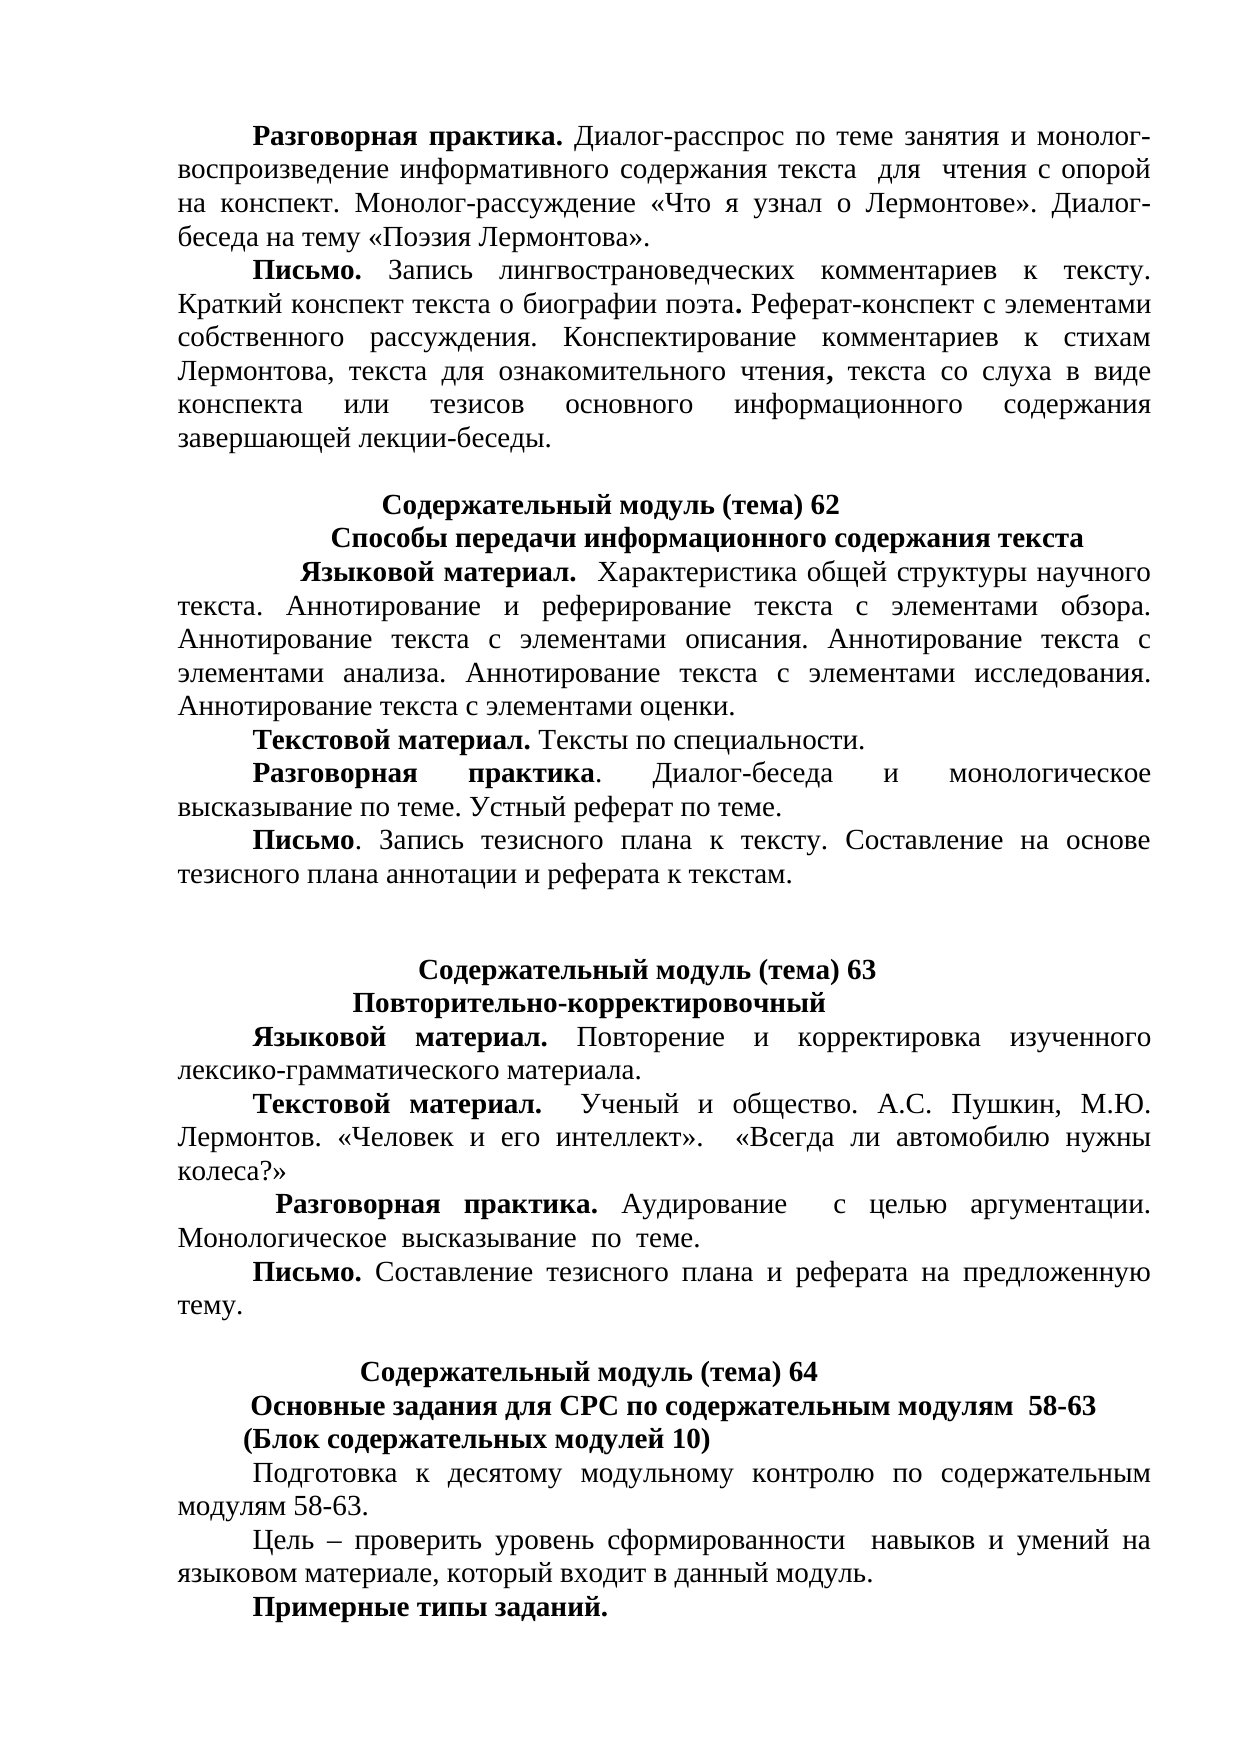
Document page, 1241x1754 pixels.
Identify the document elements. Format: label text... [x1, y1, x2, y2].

text Разговорная практика. Диалог-беседа и монологическое высказывание по теме. Устный реферат по теме. [177, 755, 1152, 822]
text Текстовой материал. Тексты по специальности. [177, 722, 1152, 755]
text Основные задания для СРС по содержательным модулям 58-63 [177, 1388, 1152, 1421]
text Содержательный модуль (тема) 63 [177, 952, 1152, 985]
text Подготовка к десятому модульному контролю по содержательным модулям 58-63. [177, 1455, 1152, 1522]
text Письмо. Запись лингвострановедческих комментариев к тексту. Краткий конспект текста о биографии поэта. Реферат-конспект с элементами собственного рассуждения. Конспектирование комментариев к стихам Лермонтова, текста для ознакомительного чтения, текста со слуха в виде конспекта или тезисов основного информационного содержания завершающей лекции-беседы. [177, 252, 1152, 453]
text Цель – проверить уровень сформированности навыков и умений на языковом материале, который входит в данный модуль. [177, 1522, 1152, 1589]
text Письмо. Составление тезисного плана и реферата на предложенную тему. [177, 1254, 1152, 1321]
text Примерные типы заданий. [177, 1589, 1152, 1623]
text Способы передачи информационного содержания текста [177, 521, 1152, 554]
text Текстовой материал. Ученый и общество. А.С. Пушкин, М.Ю. Лермонтов. «Человек и его интеллект». «Всегда ли автомобилю нужны колеса?» [177, 1086, 1152, 1187]
text Содержательный модуль (тема) 64 [177, 1354, 1152, 1388]
text Повторительно-корректировочный [177, 985, 1152, 1019]
text Языковой материал. Повторение и корректировка изученного лексико-грамматического материала. [177, 1019, 1152, 1086]
text Содержательный модуль (тема) 62 [177, 487, 1152, 521]
text Разговорная практика. Диалог-расспрос по теме занятия и монолог-воспроизведение информативного содержания текста для чтения с опорой на конспект. Монолог-рассуждение «Что я узнал о Лермонтове». Диалог-беседа на тему «Поэзия Лермонтова». [177, 118, 1152, 252]
text Языковой материал. Характеристика общей структуры научного текста. Аннотирование и реферирование текста с элементами обзора. Аннотирование текста с элементами описания. Аннотирование текста с элементами анализа. Аннотирование текста с элементами исследования. Аннотирование текста с элементами оценки. [177, 554, 1152, 722]
text Письмо. Запись тезисного плана к тексту. Составление на основе тезисного плана аннотации и реферата к текстам. [177, 822, 1152, 889]
text Разговорная практика. Аудирование с целью аргументации. Монологическое высказывание по теме. [177, 1187, 1152, 1254]
text (Блок содержательных модулей 10) [177, 1421, 1152, 1455]
